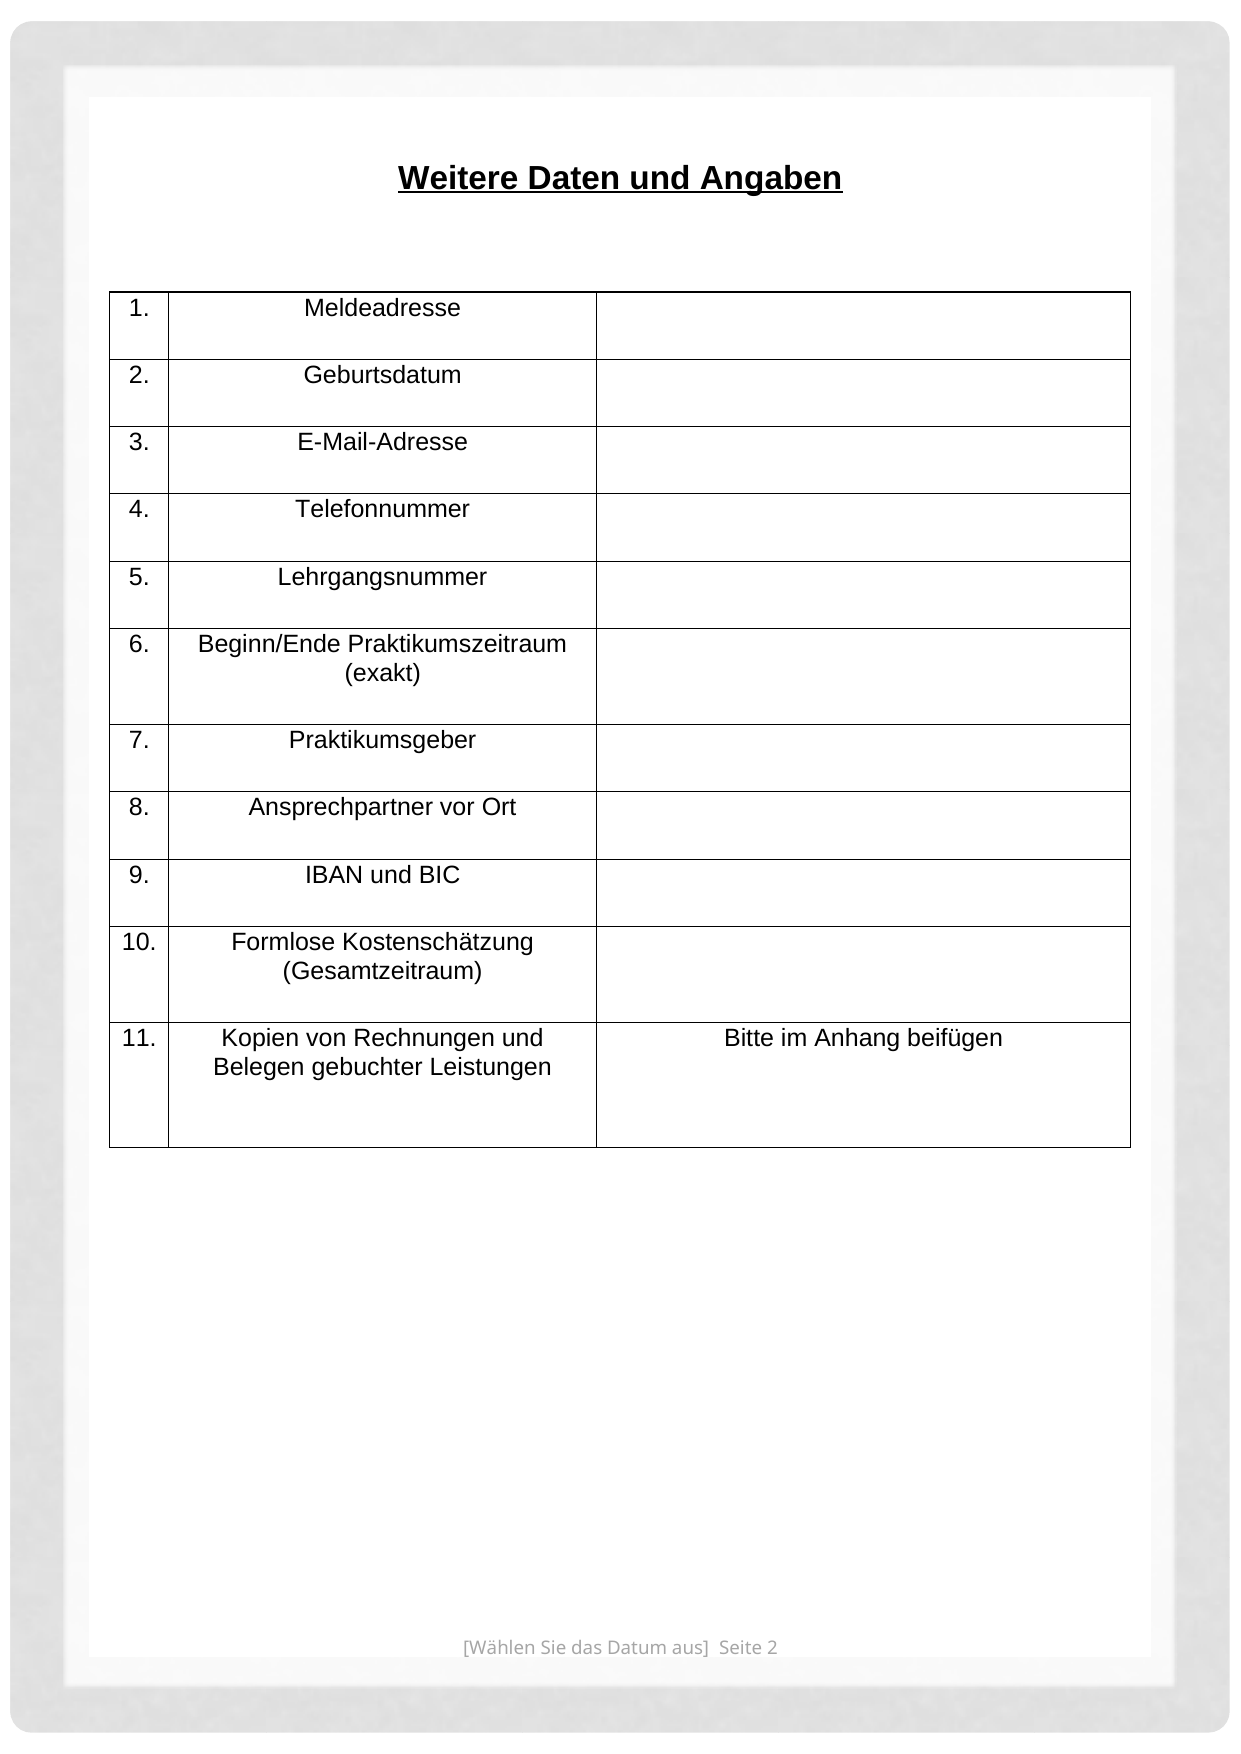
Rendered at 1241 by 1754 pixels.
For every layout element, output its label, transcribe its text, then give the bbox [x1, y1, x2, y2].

table_cell 7. [110, 725, 168, 791]
table_cell Bitte im Anhang beifügen [597, 1023, 1130, 1147]
table_cell Formlose Kostenschätzung (Gesamtzeitraum) [169, 927, 596, 1022]
table_cell 5. [110, 562, 168, 628]
table_header [597, 293, 1130, 359]
table_cell Beginn/Ende Praktikumszeitraum (exakt) [169, 629, 596, 724]
table_cell [597, 360, 1130, 426]
table_cell 9. [110, 860, 168, 926]
table_cell [597, 725, 1130, 791]
table_cell [597, 629, 1130, 724]
table_cell 2. [110, 360, 168, 426]
table_cell E-Mail-Adresse [169, 427, 596, 493]
table_cell Geburtsdatum [169, 360, 596, 426]
table_cell Telefonnummer [169, 494, 596, 561]
table_cell 3. [110, 427, 168, 493]
table_cell 6. [110, 629, 168, 724]
table_cell Lehrgangsnummer [169, 562, 596, 628]
table_cell 10. [110, 927, 168, 1022]
table_cell [597, 792, 1130, 858]
table_cell Ansprechpartner vor Ort [169, 792, 596, 858]
table_cell [597, 860, 1130, 926]
table_cell IBAN und BIC [169, 860, 596, 926]
table_cell 11. [110, 1023, 168, 1147]
table_cell [597, 427, 1130, 493]
table_cell [597, 494, 1130, 561]
table_cell [597, 562, 1130, 628]
table_cell 8. [110, 792, 168, 858]
table_cell [597, 927, 1130, 1022]
table_header 1. [110, 293, 168, 359]
table_header Meldeadresse [169, 293, 596, 359]
text Weitere Daten und Angaben [109, 158, 1131, 196]
table_cell 4. [110, 494, 168, 561]
table_cell Kopien von Rechnungen und Belegen gebuchter Leistungen [169, 1023, 596, 1147]
table_cell Praktikumsgeber [169, 725, 596, 791]
